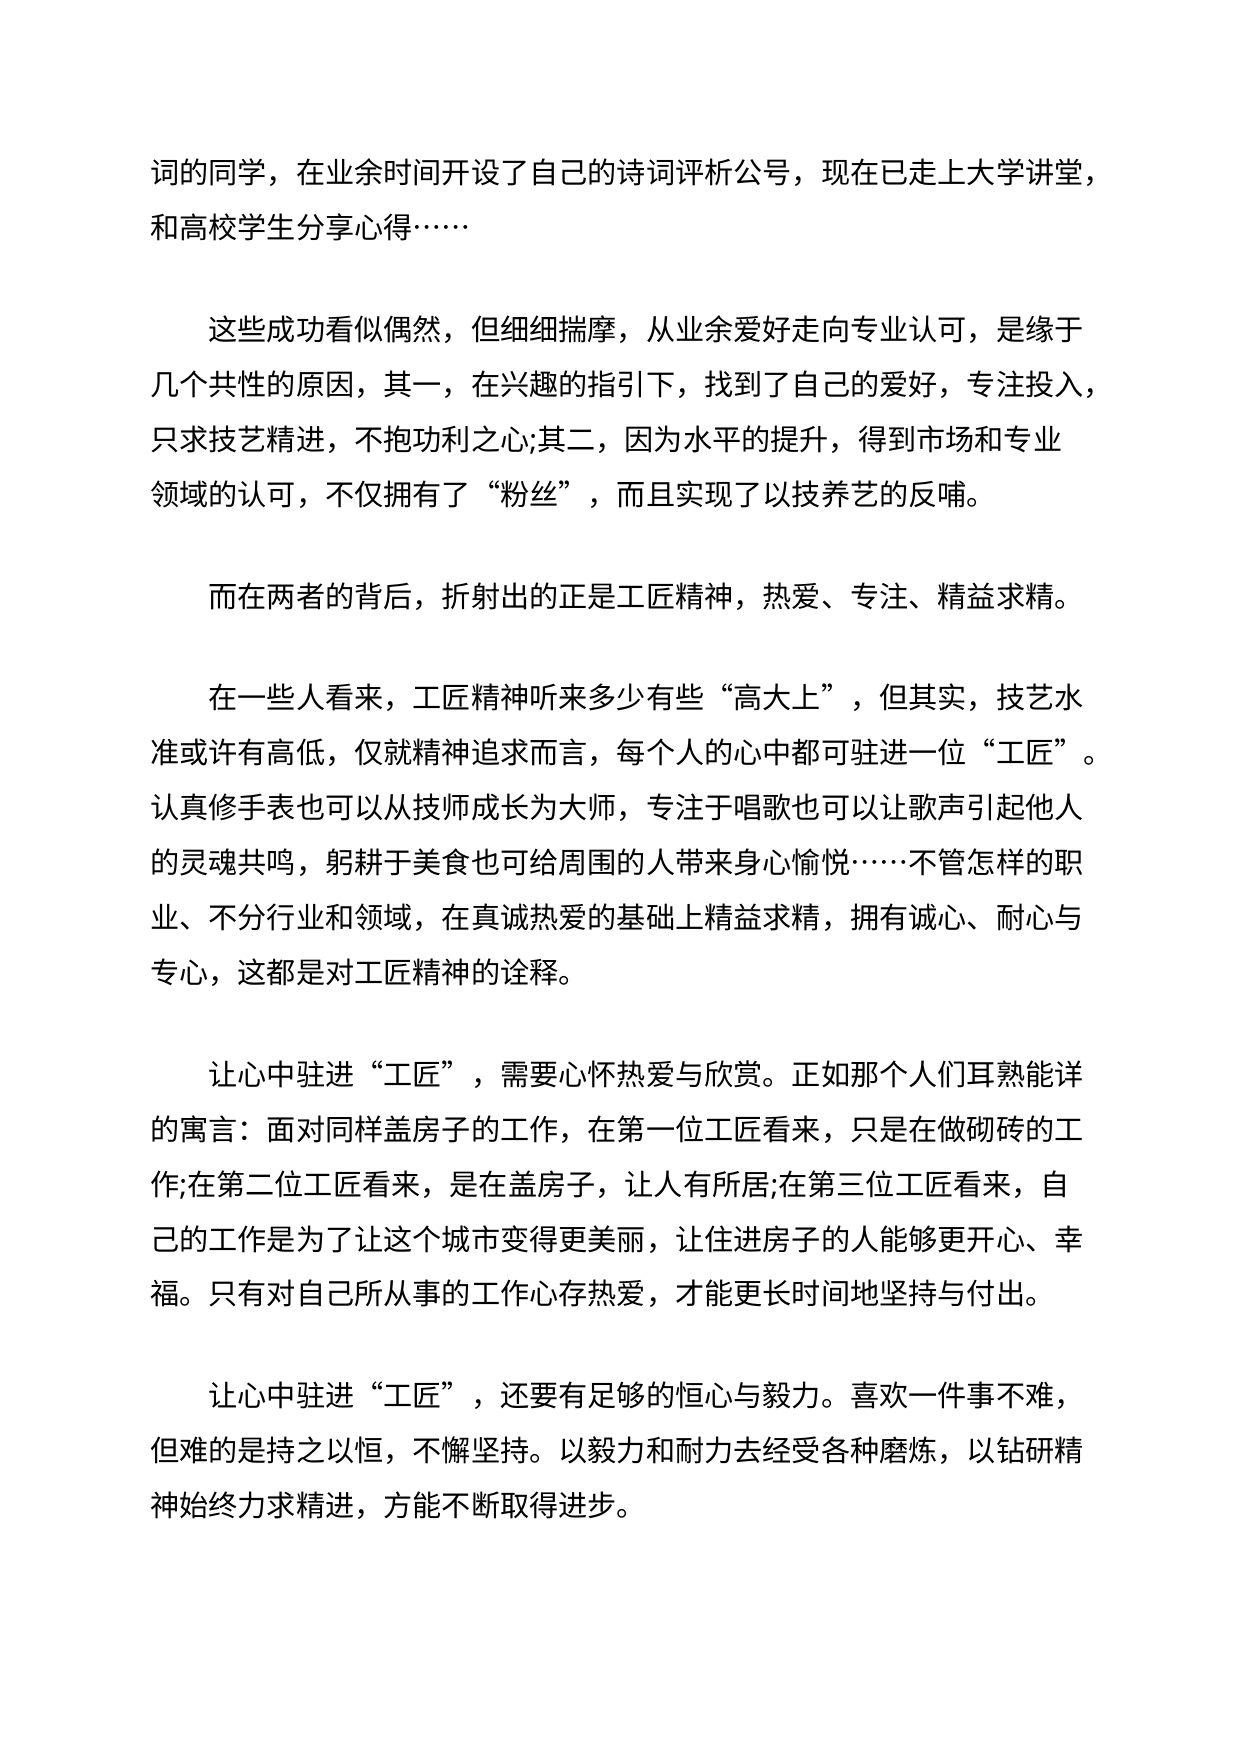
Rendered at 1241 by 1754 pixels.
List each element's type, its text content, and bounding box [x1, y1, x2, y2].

text 让心中驻进“工匠”，还要有足够的恒心与毅力。喜欢一件事不难，但难的是持之以恒，不懈坚持。以毅力和耐力去经受各种磨炼，以钻研精神始终力求精进，方能不断取得进步。 [150, 1373, 1090, 1525]
text 而在两者的背后，折射出的正是工匠精神，热爱、专注、精益求精。 [150, 573, 1090, 616]
text 让心中驻进“工匠”，需要心怀热爱与欣赏。正如那个人们耳熟能详的寓言：面对同样盖房子的工作，在第一位工匠看来，只是在做砌砖的工作;在第二位工匠看来，是在盖房子，让人有所居;在第三位工匠看来，自己的工作是为了让这个城市变得更美丽，让住进房子的人能够更开心、幸福。只有对自己所从事的工作心存热爱，才能更长时间地坚持与付出。 [150, 1051, 1090, 1313]
text 这些成功看似偶然，但细细揣摩，从业余爱好走向专业认可，是缘于几个共性的原因，其一，在兴趣的指引下，找到了自己的爱好，专注投入，只求技艺精进，不抱功利之心;其二，因为水平的提升，得到市场和专业领域的认可，不仅拥有了“粉丝”，而且实现了以技养艺的反哺。 [150, 307, 1090, 514]
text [150, 150, 1090, 247]
text 在一些人看来，工匠精神听来多少有些“高大上”，但其实，技艺水准或许有高低，仅就精神追求而言，每个人的心中都可驻进一位“工匠”。认真修手表也可以从技师成长为大师，专注于唱歌也可以让歌声引起他人的灵魂共鸣，躬耕于美食也可给周围的人带来身心愉悦……不管怎样的职业、不分行业和领域，在真诚热爱的基础上精益求精，拥有诚心、耐心与专心，这都是对工匠精神的诠释。 [150, 675, 1090, 992]
